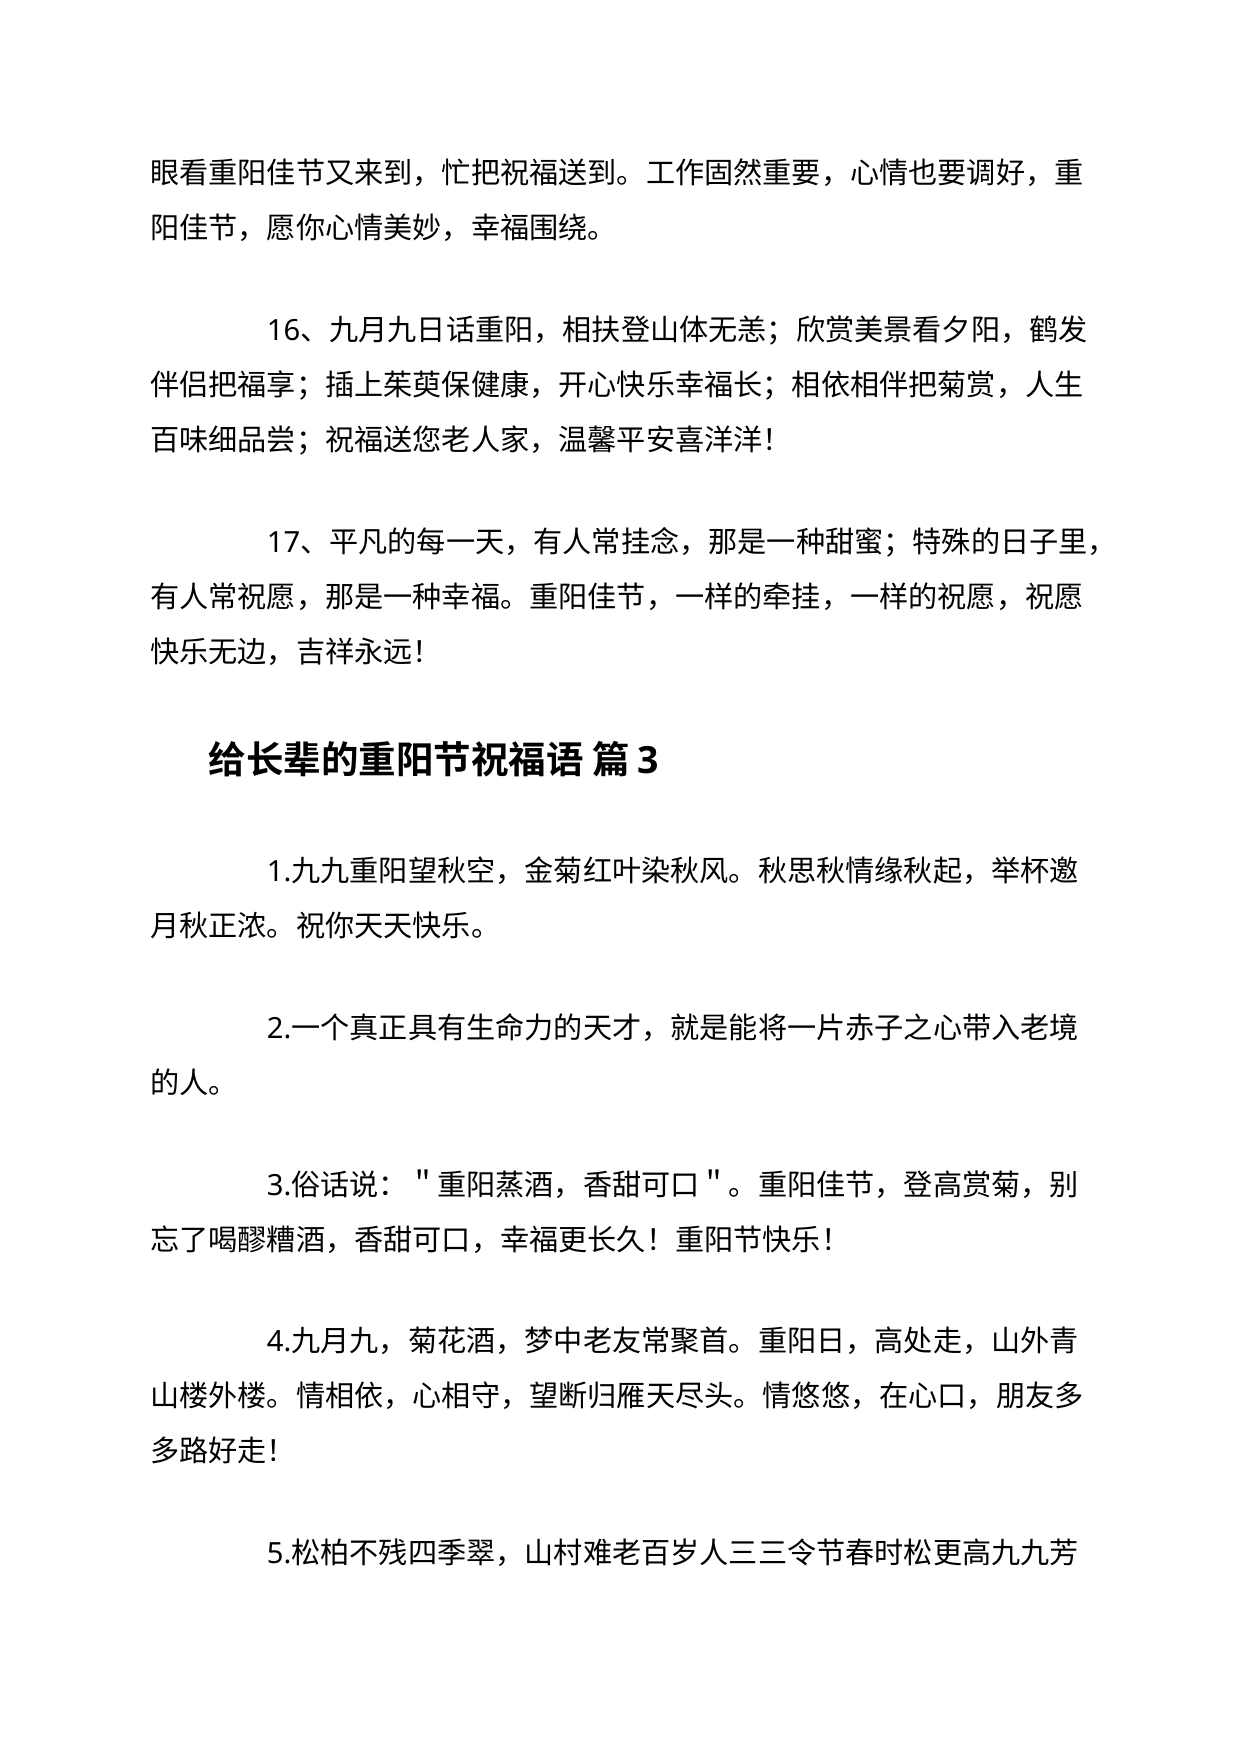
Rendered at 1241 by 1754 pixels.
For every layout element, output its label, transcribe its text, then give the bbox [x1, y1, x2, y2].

text 2.一个真正具有生命力的天才，就是能将一片赤子之心带入老境的人。 [150, 1004, 1090, 1102]
text 给长辈的重阳节祝福语 篇3 [150, 730, 1090, 784]
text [150, 1529, 1090, 1572]
text 17、平凡的每一天，有人常挂念，那是一种甜蜜；特殊的日子里，有人常祝愿，那是一种幸福。重阳佳节，一样的牵挂，一样的祝愿，祝愿快乐无边，吉祥永远！ [150, 518, 1090, 671]
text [150, 150, 1090, 247]
text 4.九月九，菊花酒，梦中老友常聚首。重阳日，高处走，山外青山楼外楼。情相依，心相守，望断归雁天尽头。情悠悠，在心口，朋友多多路好走！ [150, 1318, 1090, 1470]
text 1.九九重阳望秋空，金菊红叶染秋风。秋思秋情缘秋起，举杯邀月秋正浓。祝你天天快乐。 [150, 848, 1090, 945]
text 3.俗话说：＂重阳蒸酒，香甜可口＂。重阳佳节，登高赏菊，别忘了喝醪糟酒，香甜可口，幸福更长久！重阳节快乐！ [150, 1161, 1090, 1258]
text 16、九月九日话重阳，相扶登山体无恙；欣赏美景看夕阳，鹤发伴侣把福享；插上茱萸保健康，开心快乐幸福长；相依相伴把菊赏，人生百味细品尝；祝福送您老人家，温馨平安喜洋洋！ [150, 307, 1090, 459]
